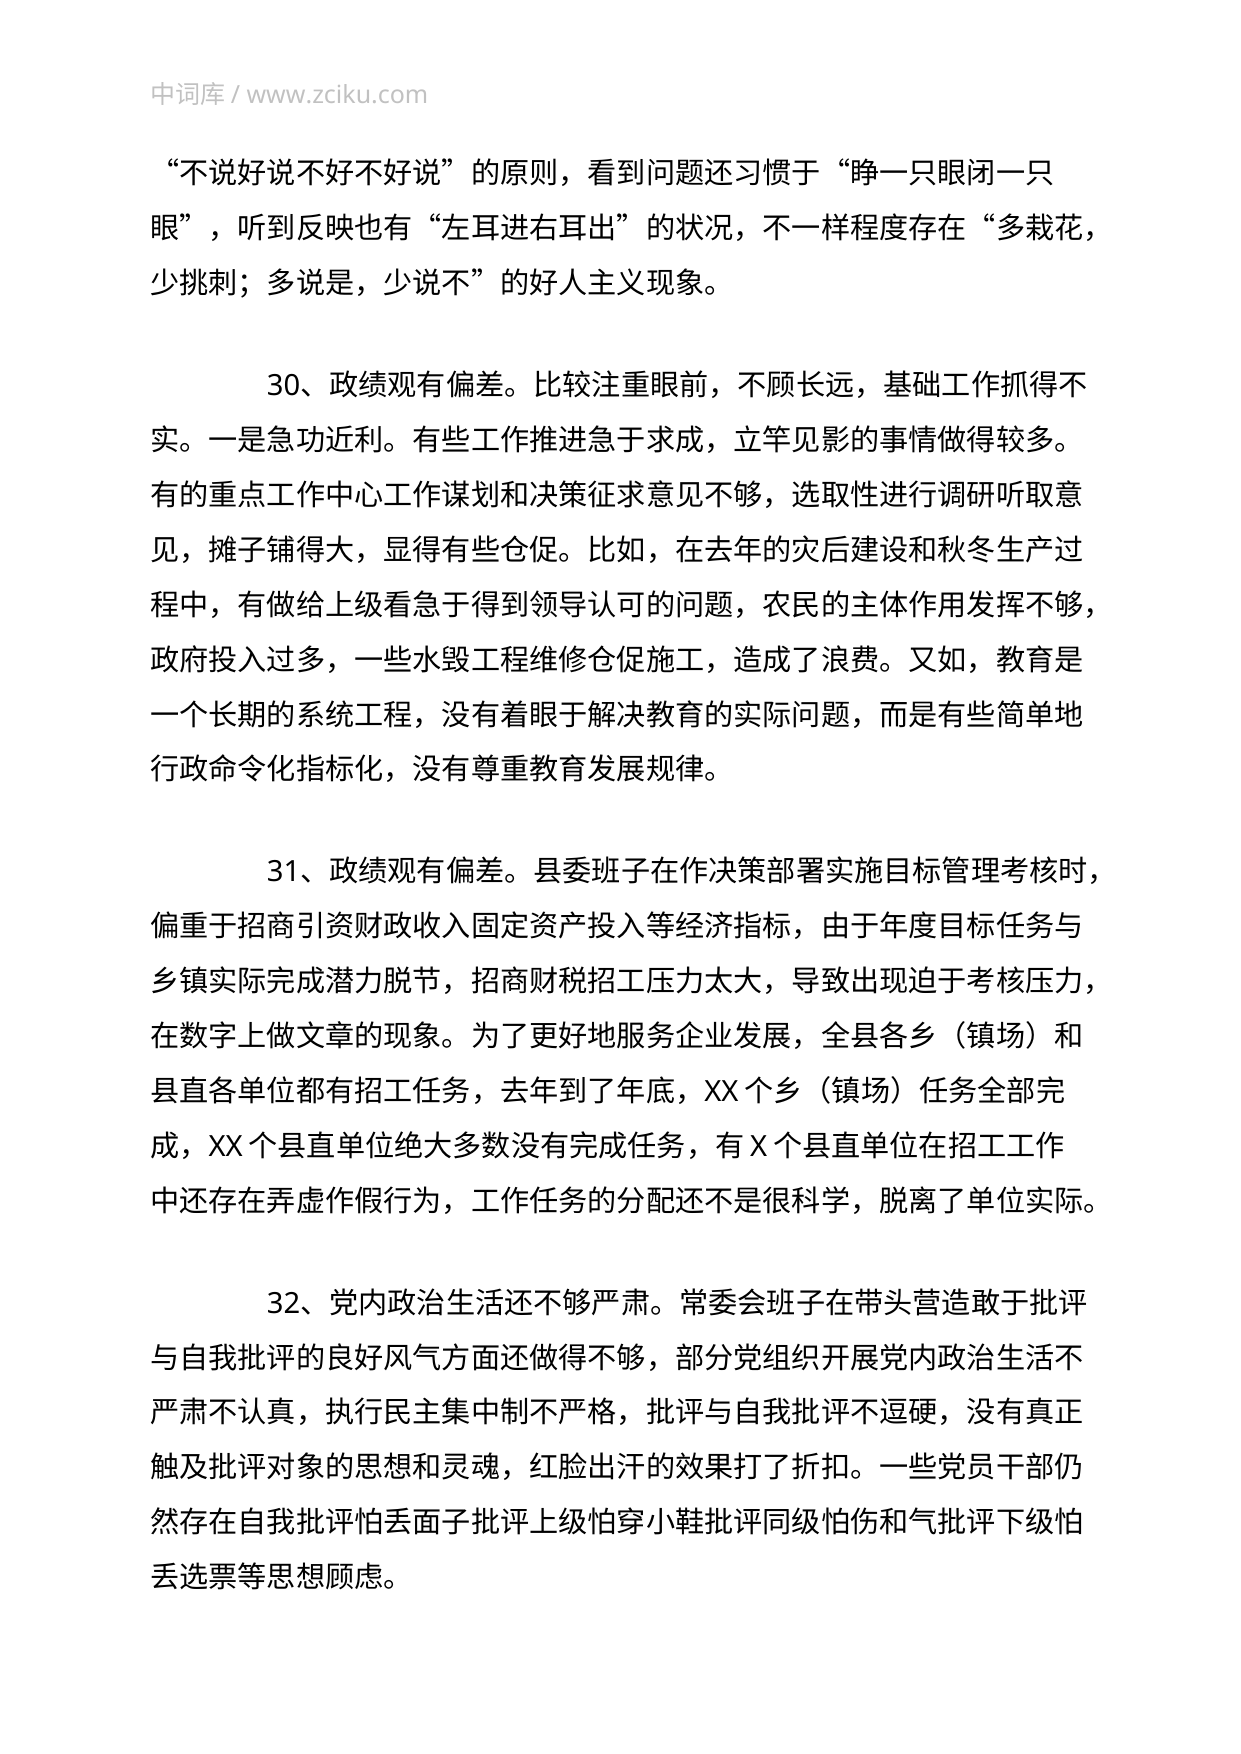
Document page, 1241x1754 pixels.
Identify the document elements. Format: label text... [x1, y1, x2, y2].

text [150, 150, 1090, 302]
text 30、政绩观有偏差。比较注重眼前，不顾长远，基础工作抓得不实。一是急功近利。有些工作推进急于求成，立竿见影的事情做得较多。有的重点工作中心工作谋划和决策征求意见不够，选取性进行调研听取意见，摊子铺得大，显得有些仓促。比如，在去年的灾后建设和秋冬生产过程中，有做给上级看急于得到领导认可的问题，农民的主体作用发挥不够，政府投入过多，一些水毁工程维修仓促施工，造成了浪费。又如，教育是一个长期的系统工程，没有着眼于解决教育的实际问题，而是有些简单地行政命令化指标化，没有尊重教育发展规律。 [150, 362, 1090, 788]
text 32、党内政治生活还不够严肃。常委会班子在带头营造敢于批评与自我批评的良好风气方面还做得不够，部分党组织开展党内政治生活不严肃不认真，执行民主集中制不严格，批评与自我批评不逗硬，没有真正触及批评对象的思想和灵魂，红脸出汗的效果打了折扣。一些党员干部仍然存在自我批评怕丢面子批评上级怕穿小鞋批评同级怕伤和气批评下级怕丢选票等思想顾虑。 [150, 1279, 1090, 1596]
text 31、政绩观有偏差。县委班子在作决策部署实施目标管理考核时，偏重于招商引资财政收入固定资产投入等经济指标，由于年度目标任务与乡镇实际完成潜力脱节，招商财税招工压力太大，导致出现迫于考核压力，在数字上做文章的现象。为了更好地服务企业发展，全县各乡（镇场）和县直各单位都有招工任务，去年到了年底，XX个乡（镇场）任务全部完成，XX个县直单位绝大多数没有完成任务，有X个县直单位在招工工作中还存在弄虚作假行为，工作任务的分配还不是很科学，脱离了单位实际。 [150, 848, 1090, 1220]
